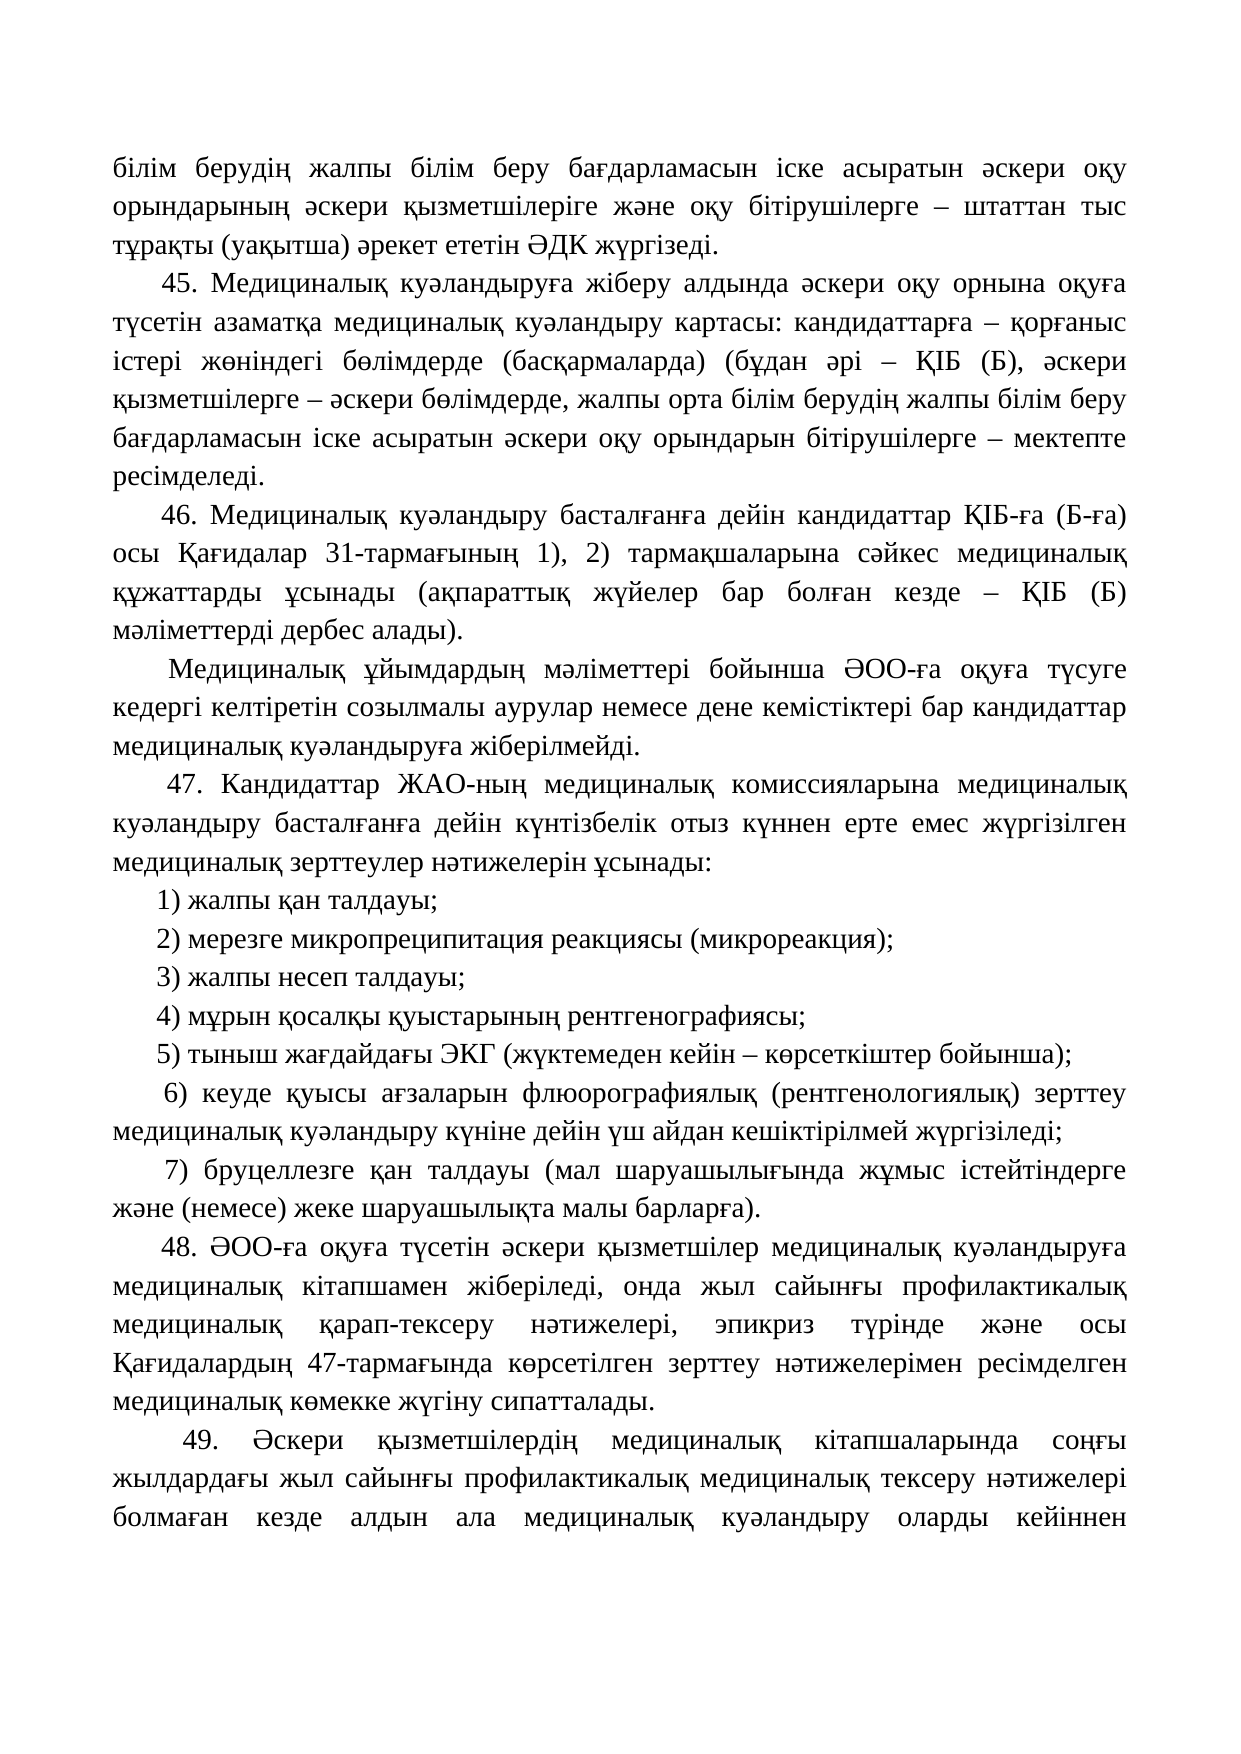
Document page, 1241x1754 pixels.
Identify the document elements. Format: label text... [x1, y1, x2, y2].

text 5) тыныш жағдайдағы ЭКГ (жүктемеден кейін – көрсеткіштер бойынша); [112, 1036, 1128, 1070]
text 2) мерезге микропреципитация реакциясы (микрореакция); [112, 921, 1128, 954]
text 48. ӘОО-ға оқуға түсетін әскери қызметшілер медициналық куәландыруға медициналық кітапшамен жіберіледі, онда жыл сайынғы профилактикалық медициналық қарап-тексеру нәтижелері, эпикриз түрінде және осы Қағидалардың 47-тармағында көрсетілген зерттеу нәтижелерімен ресімделген медициналық көмекке жүгіну сипатталады. [112, 1229, 1128, 1417]
text 1) жалпы қан талдауы; [112, 882, 1128, 916]
text 6) кеуде қуысы ағзаларын флюорографиялық (рентгенологиялық) зерттеу медициналық куәландыру күніне дейін үш айдан кешіктірілмей жүргізіледі; [112, 1075, 1128, 1147]
text 7) бруцеллезге қан талдауы (мал шаруашылығында жұмыс істейтіндерге және (немесе) жеке шаруашылықта малы барларға). [112, 1152, 1128, 1224]
text 46. Медициналық куәландыру басталғанға дейін кандидаттар ҚІБ-ға (Б-ға) осы Қағидалар 31-тармағының 1), 2) тармақшаларына сәйкес медициналық құжаттарды ұсынады (ақпараттық жүйелер бар болған кезде – ҚІБ (Б) мәліметтерді дербес алады). [112, 497, 1128, 646]
text Медициналық ұйымдардың мәліметтері бойынша ӘОО-ға оқуға түсуге кедергі келтіретін созылмалы аурулар немесе дене кемістіктері бар кандидаттар медициналық куәландыруға жіберілмейді. [112, 651, 1128, 762]
text 3) жалпы несеп талдауы; [112, 959, 1128, 993]
text 4) мұрын қосалқы қуыстарының рентгенографиясы; [112, 998, 1128, 1031]
text 47. Кандидаттар ЖАО-ның медициналық комиссияларына медициналық куәландыру басталғанға дейін күнтізбелік отыз күннен ерте емес жүргізілген медициналық зерттеулер нәтижелерін ұсынады: [112, 767, 1128, 877]
